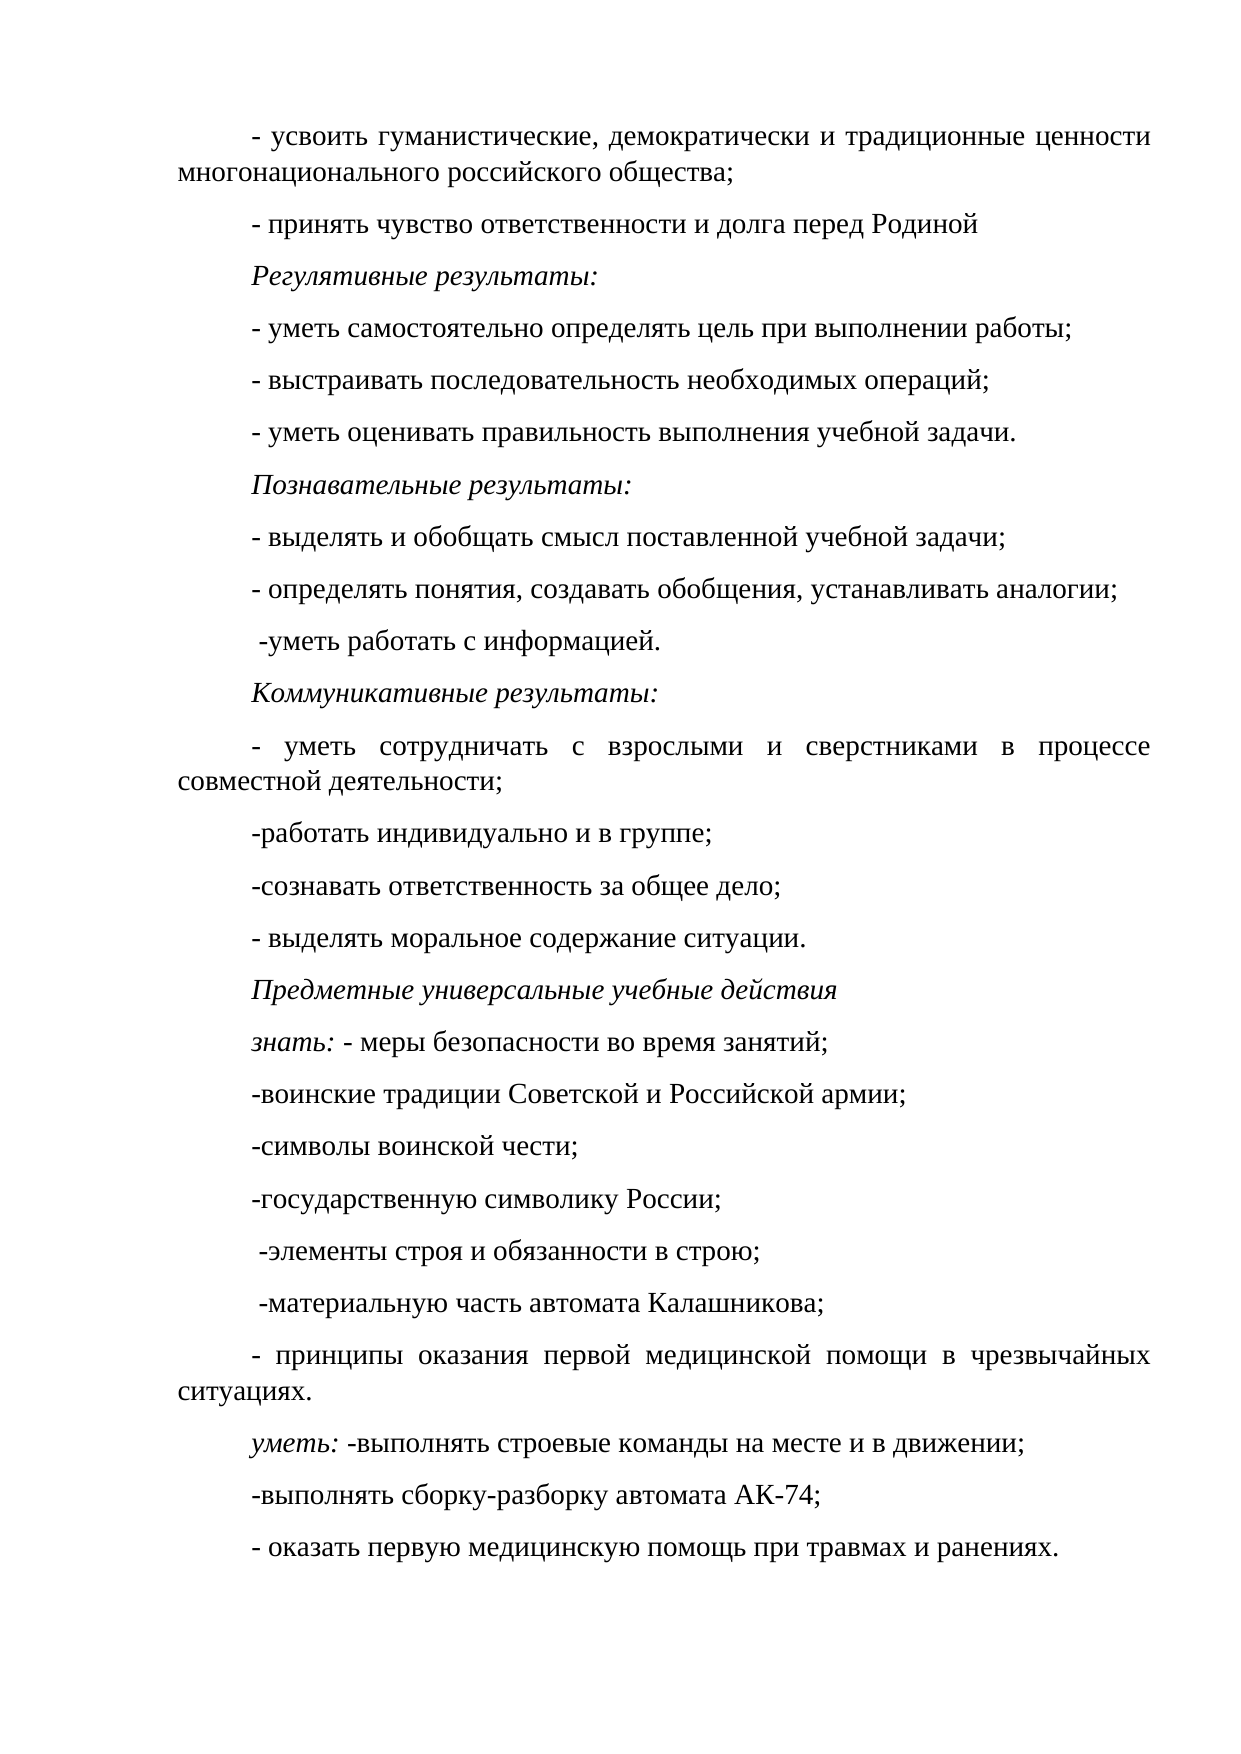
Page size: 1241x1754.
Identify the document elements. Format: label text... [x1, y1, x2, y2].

text - принципы оказания первой медицинской помощи в чрезвычайных ситуациях. [177, 1337, 1152, 1406]
text -выполнять сборку-разборку автомата АК-74; [177, 1477, 1152, 1511]
text -материальную часть автомата Калашникова; [177, 1285, 1152, 1319]
text Предметные универсальные учебные действия [177, 972, 1152, 1006]
text знать: - меры безопасности во время занятий; [177, 1024, 1152, 1058]
text - оказать первую медицинскую помощь при травмах и ранениях. [177, 1529, 1152, 1563]
text уметь: -выполнять строевые команды на месте и в движении; [177, 1425, 1152, 1458]
text - выделять моральное содержание ситуации. [177, 920, 1152, 953]
text -уметь работать с информацией. [177, 623, 1152, 657]
text - выделять и обобщать смысл поставленной учебной задачи; [177, 519, 1152, 552]
text - выстраивать последовательность необходимых операций; [177, 362, 1152, 396]
text -элементы строя и обязанности в строю; [177, 1233, 1152, 1266]
text -символы воинской чести; [177, 1128, 1152, 1162]
text Коммуникативные результаты: [177, 676, 1152, 709]
text - уметь самостоятельно определять цель при выполнении работы; [177, 310, 1152, 344]
text - определять понятия, создавать обобщения, устанавливать аналогии; [177, 571, 1152, 605]
text - принять чувство ответственности и долга перед Родиной [177, 206, 1152, 239]
text - усвоить гуманистические, демократически и традиционные ценности многонационального российского общества; [177, 118, 1152, 187]
text Познавательные результаты: [177, 467, 1152, 500]
text -работать индивидуально и в группе; [177, 815, 1152, 849]
text - уметь оценивать правильность выполнения учебной задачи. [177, 414, 1152, 448]
text -воинские традиции Советской и Российской армии; [177, 1076, 1152, 1110]
text -сознавать ответственность за общее дело; [177, 868, 1152, 901]
text - уметь сотрудничать с взрослыми и сверстниками в процессе совместной деятельности; [177, 728, 1152, 797]
text Регулятивные результаты: [177, 258, 1152, 292]
text -государственную символику России; [177, 1181, 1152, 1214]
